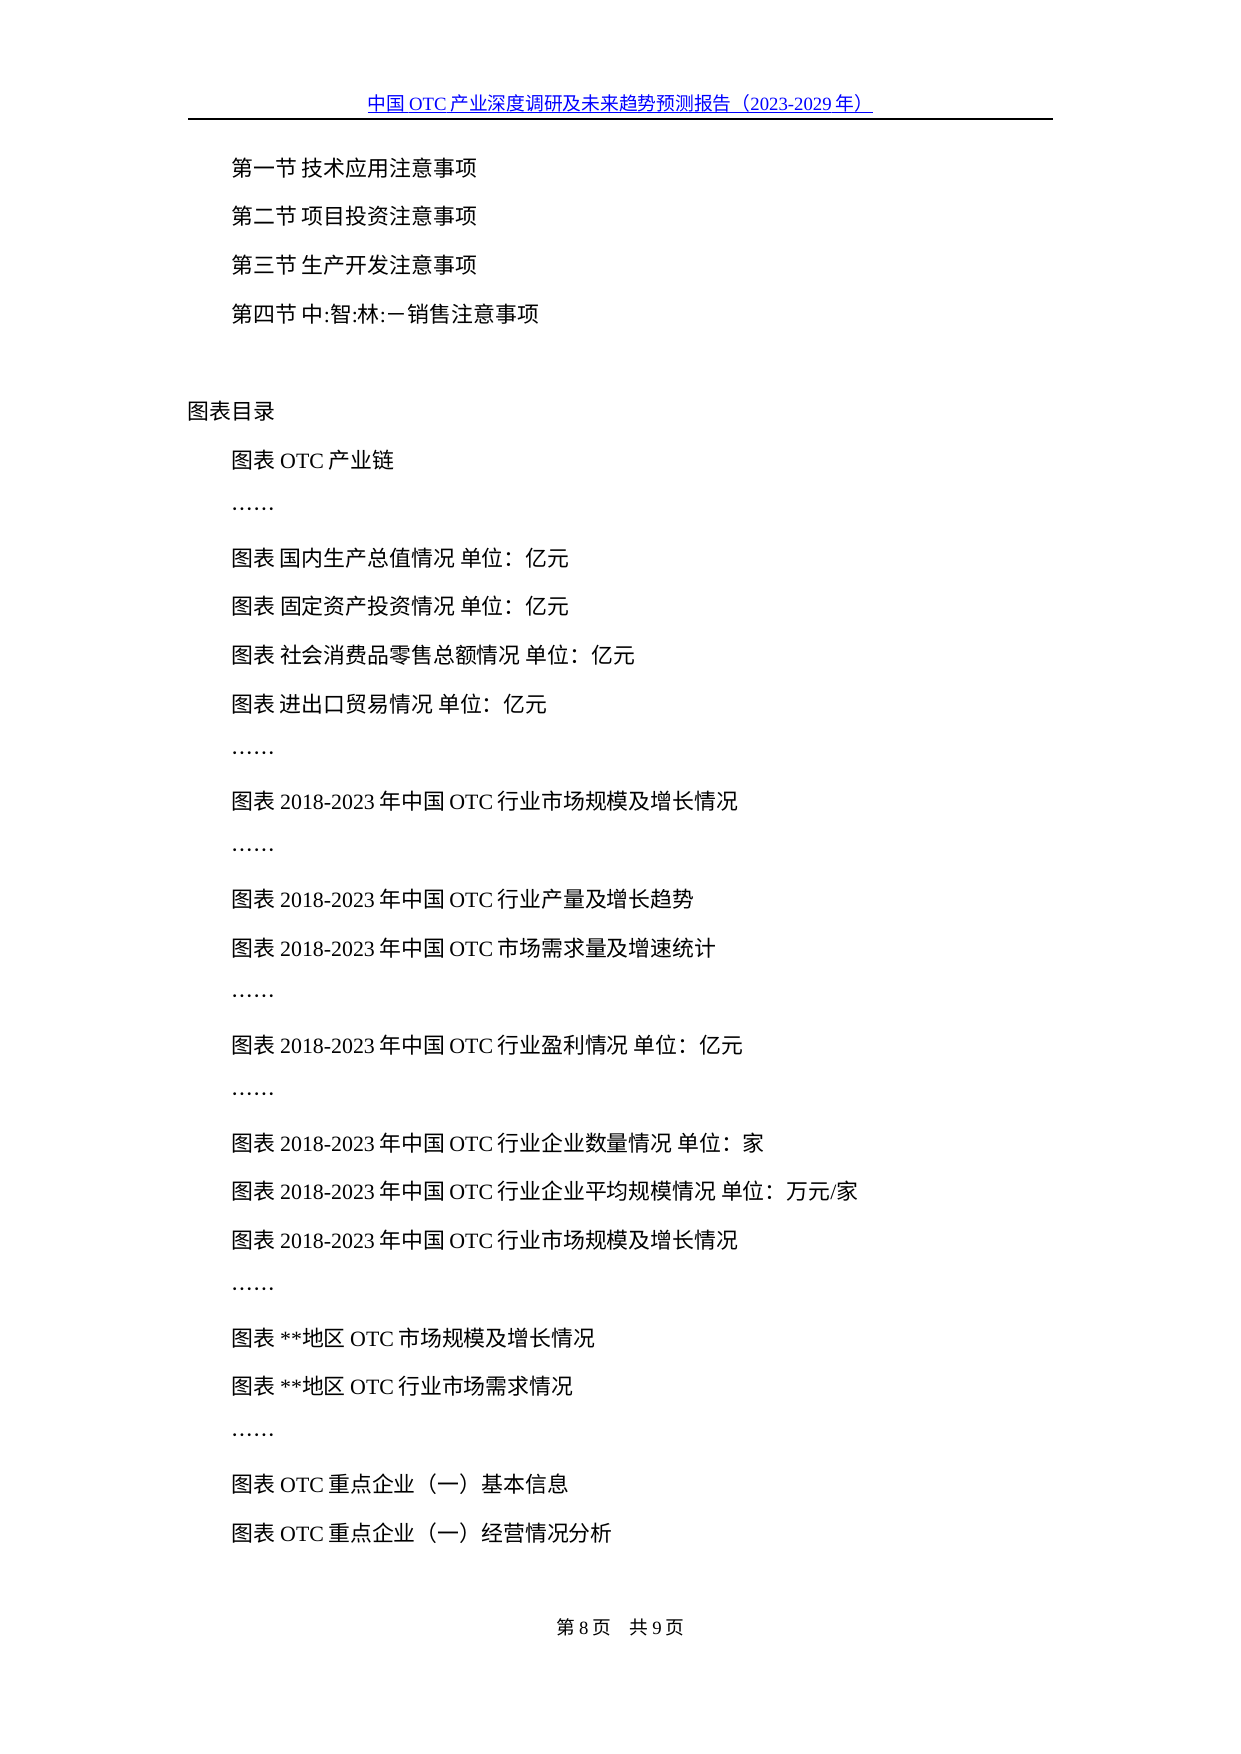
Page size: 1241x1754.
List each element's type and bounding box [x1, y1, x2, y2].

text [187, 150, 1053, 1548]
